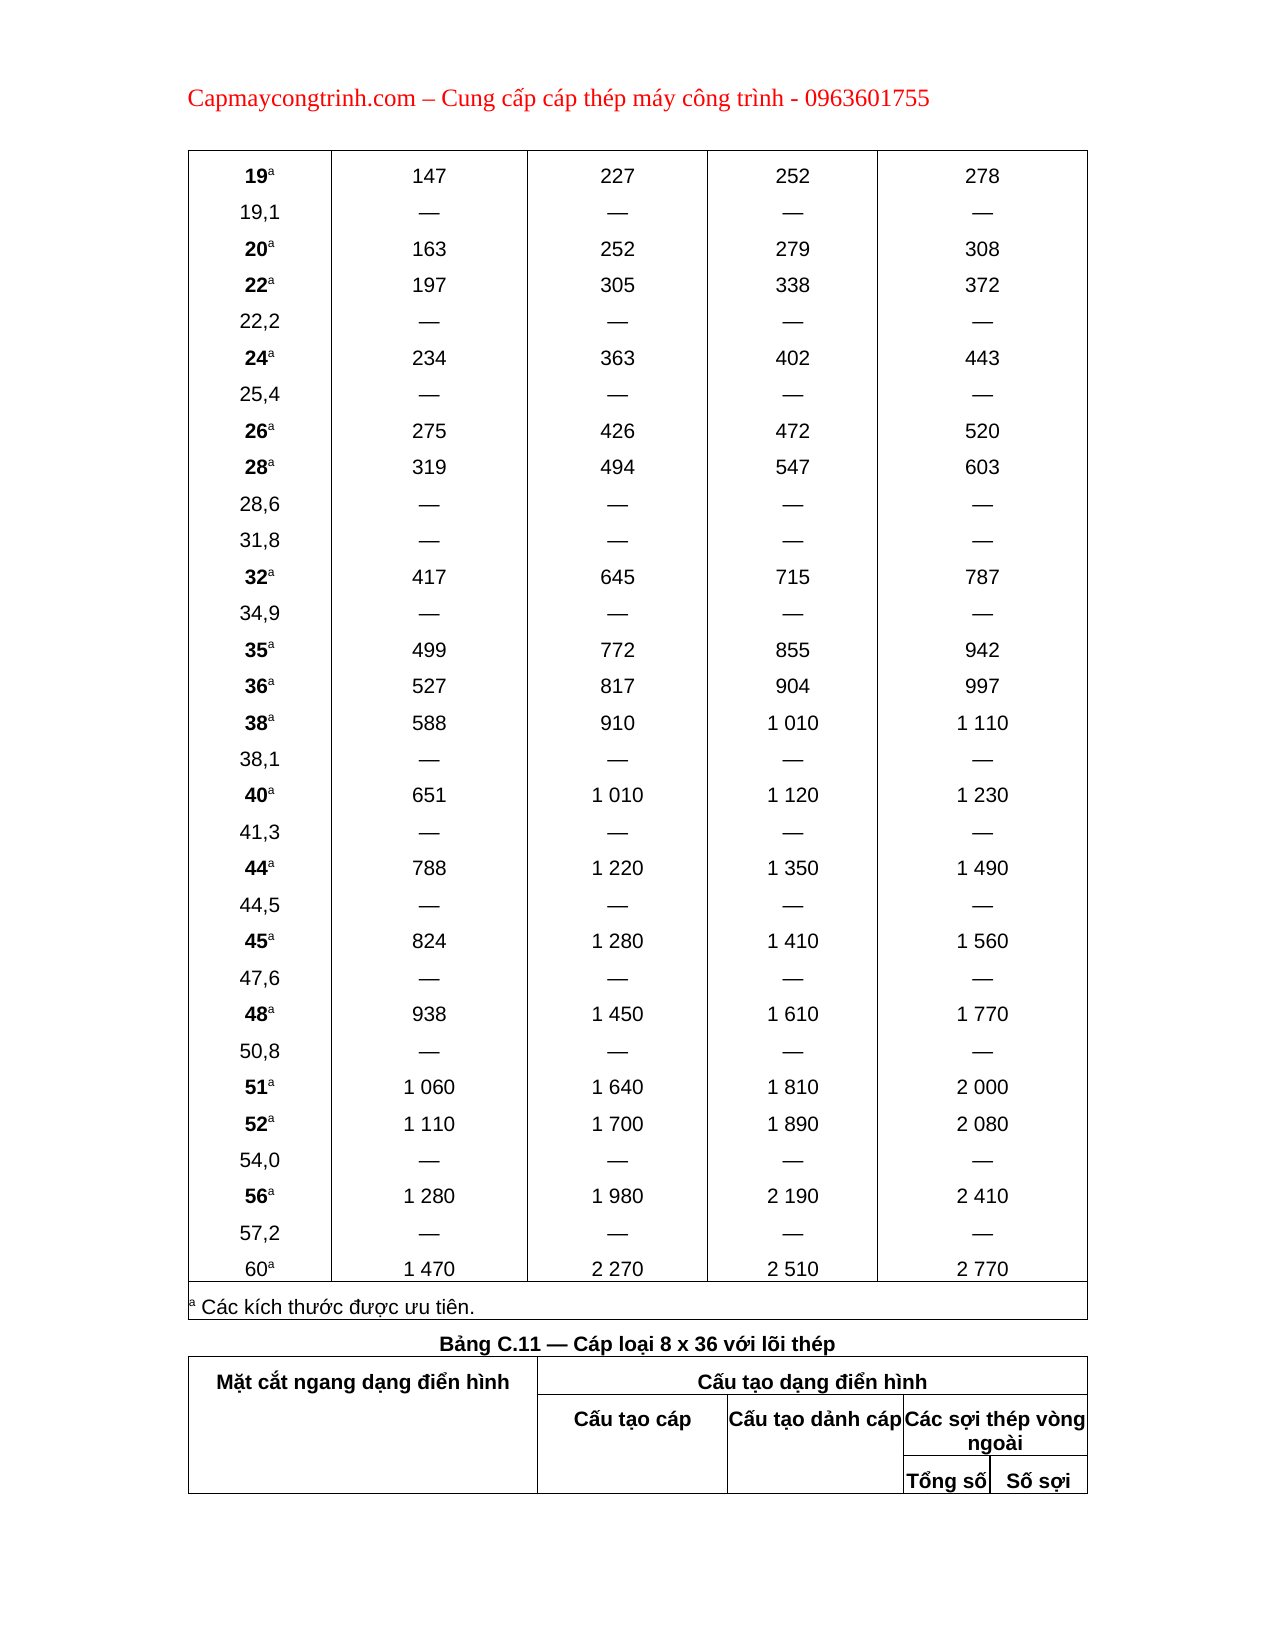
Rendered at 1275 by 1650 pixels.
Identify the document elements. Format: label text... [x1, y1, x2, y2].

table_header Mặt cắt ngang dạng điển hình [189, 1357, 537, 1493]
table_cell Cấu tạo cáp [538, 1395, 727, 1493]
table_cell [189, 151, 331, 1281]
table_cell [991, 1456, 1087, 1493]
table_cell a Các kích thước được ưu tiên. [189, 1282, 1087, 1319]
text Bảng C.11 — Cáp loại 8 x 36 với lõi thép [187, 1332, 1087, 1356]
table_cell Các sợi thép vòng ngoài [904, 1395, 1087, 1455]
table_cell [528, 151, 707, 1281]
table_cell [708, 151, 877, 1281]
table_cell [332, 151, 527, 1281]
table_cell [878, 151, 1087, 1281]
table_header Cấu tạo dạng điển hình [538, 1357, 1087, 1394]
table_cell Cấu tạo dảnh cáp [728, 1395, 903, 1493]
table_cell Tổng số [904, 1456, 989, 1493]
